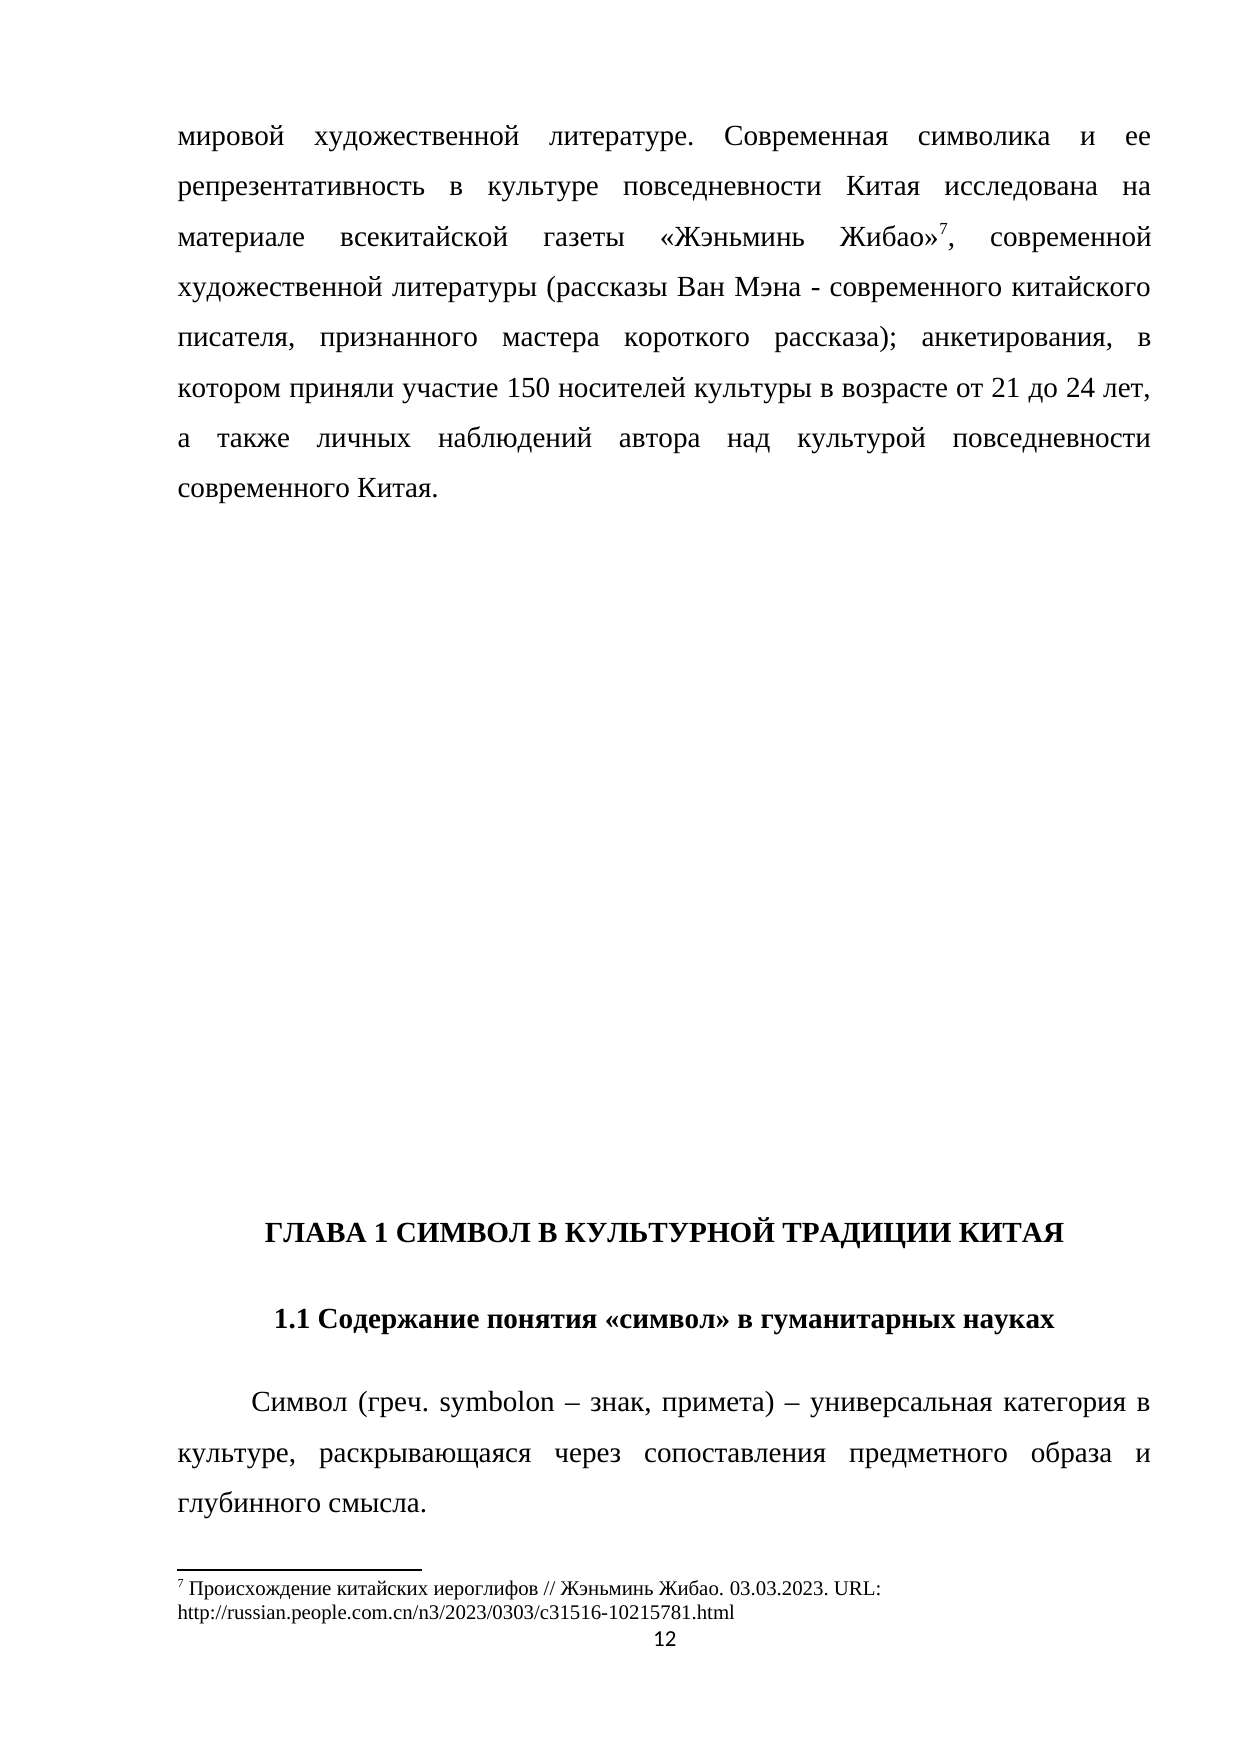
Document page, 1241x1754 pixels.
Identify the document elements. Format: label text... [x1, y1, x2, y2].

text Символ (греч. symbolon – знак, примета) – универсальная категория в культуре, раскрывающаяся через сопоставления предметного образа и глубинного смысла. [177, 1384, 1152, 1519]
subtitle 1.1 Содержание понятия «символ» в гуманитарных науках [177, 1302, 1152, 1335]
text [177, 118, 1152, 504]
subtitle ГЛАВА 1 СИМВОЛ В КУЛЬТУРНОЙ ТРАДИЦИИ КИТАЯ [177, 1215, 1152, 1249]
